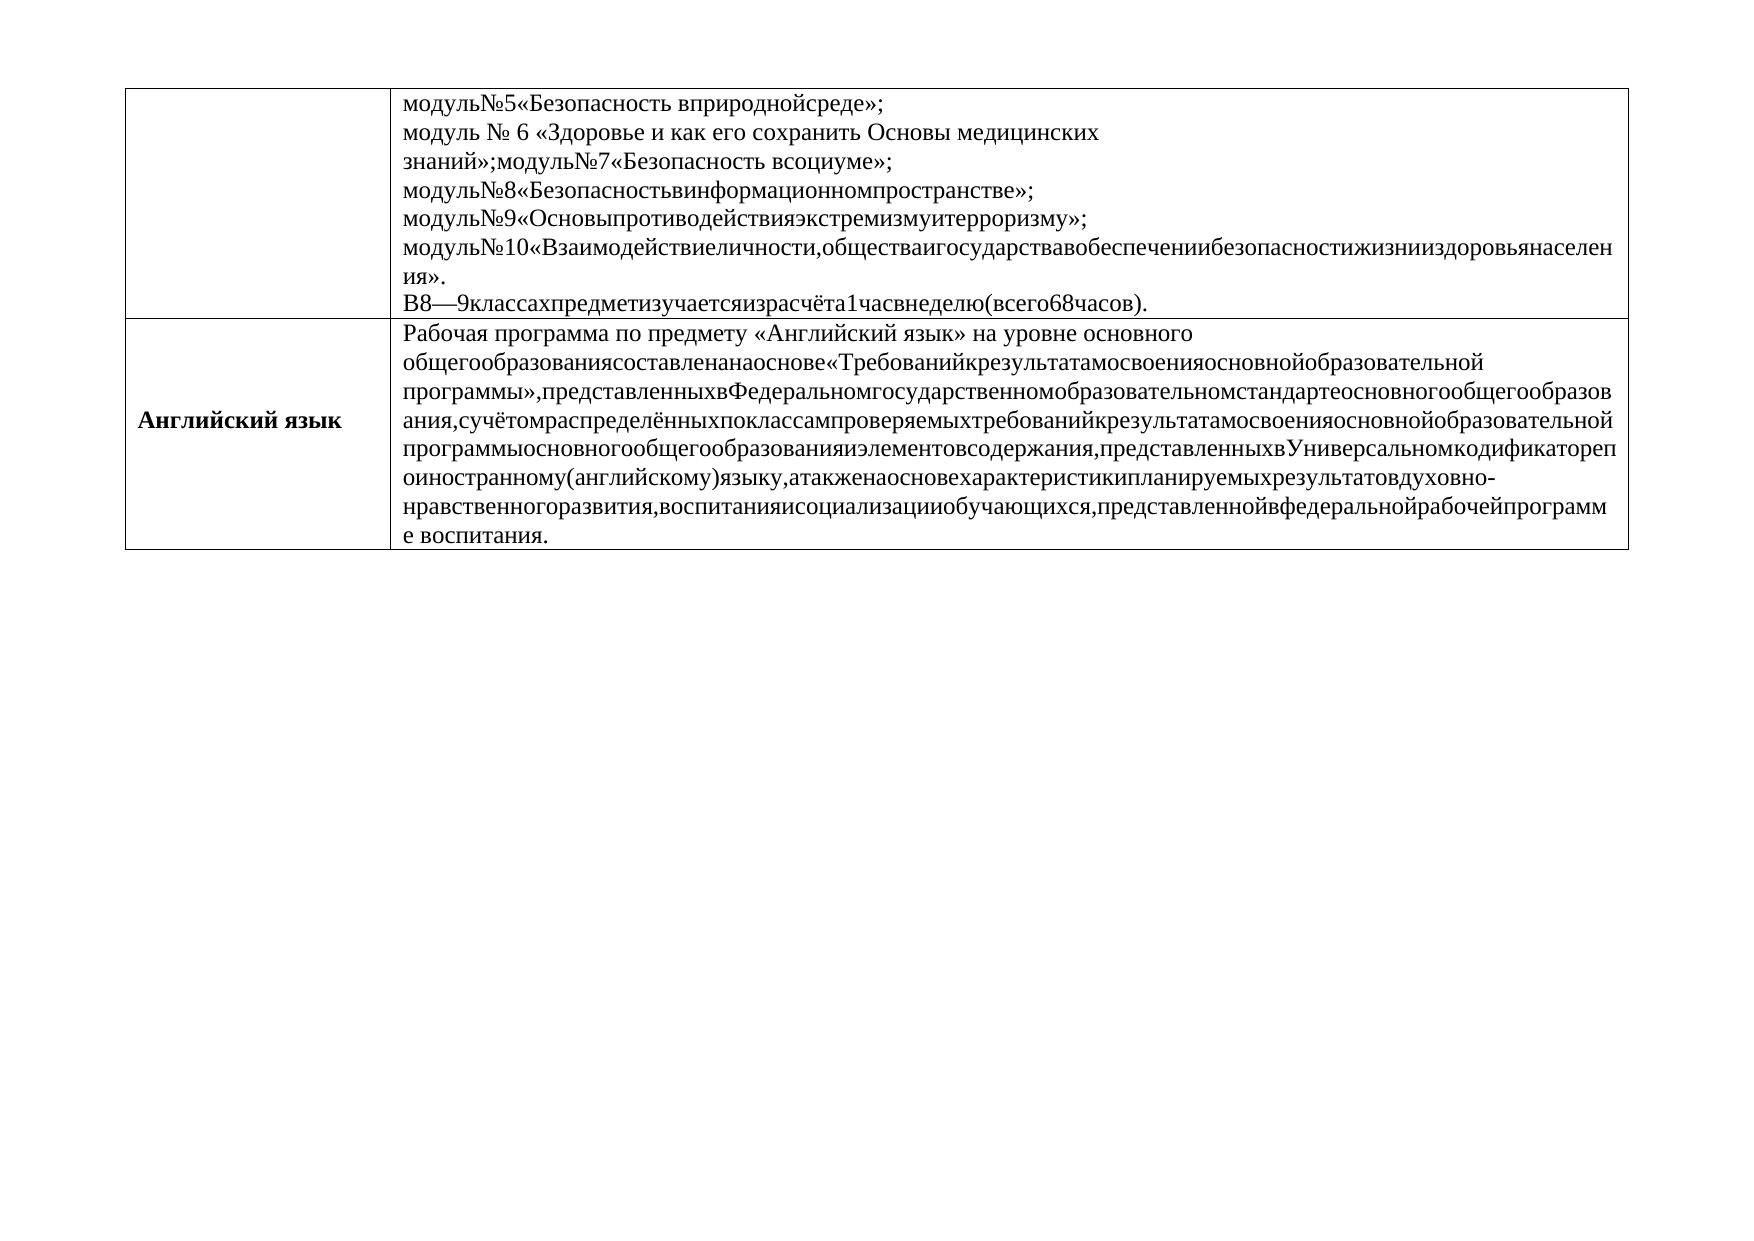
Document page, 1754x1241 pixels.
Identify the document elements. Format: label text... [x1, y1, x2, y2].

table_cell Рабочая программа по предмету «Английский язык» на уровне основного общегообразованиясоставленанаоснове«Требованийкрезультатамосвоенияосновнойобразовательной программы»,представленныхвФедеральномгосударственномобразовательномстандартеосновногообщегообразования,сучётомраспределённыхпоклассампроверяемыхтребованийкрезультатамосвоенияосновнойобразовательнойпрограммыосновногообщегообразованияиэлементовсодержания,представленныхвУниверсальномкодификаторепоиностранному(английскому)языку,атакженаосновехарактеристикипланируемыхрезультатовдуховно-нравственногоразвития,воспитанияисоциализацииобучающихся,представленнойвфедеральнойрабочейпрограмме воспитания. [391, 319, 1628, 548]
table_header [126, 89, 390, 317]
table_header модуль№5«Безопасность вприроднойсреде»; модуль № 6 «Здоровье и как его сохранить Основы медицинских знаний»;модуль№7«Безопасность всоциуме»; модуль№8«Безопасностьвинформационномпространстве»; модуль№9«Основыпротиводействияэкстремизмуитерроризму»; модуль№10«Взаимодействиеличности,обществаигосударствавобеспечениибезопасностижизнииздоровьянаселения». В8—9классахпредметизучаетсяизрасчёта1часвнеделю(всего68часов). [391, 89, 1628, 317]
table_cell Английский язык [126, 319, 390, 548]
